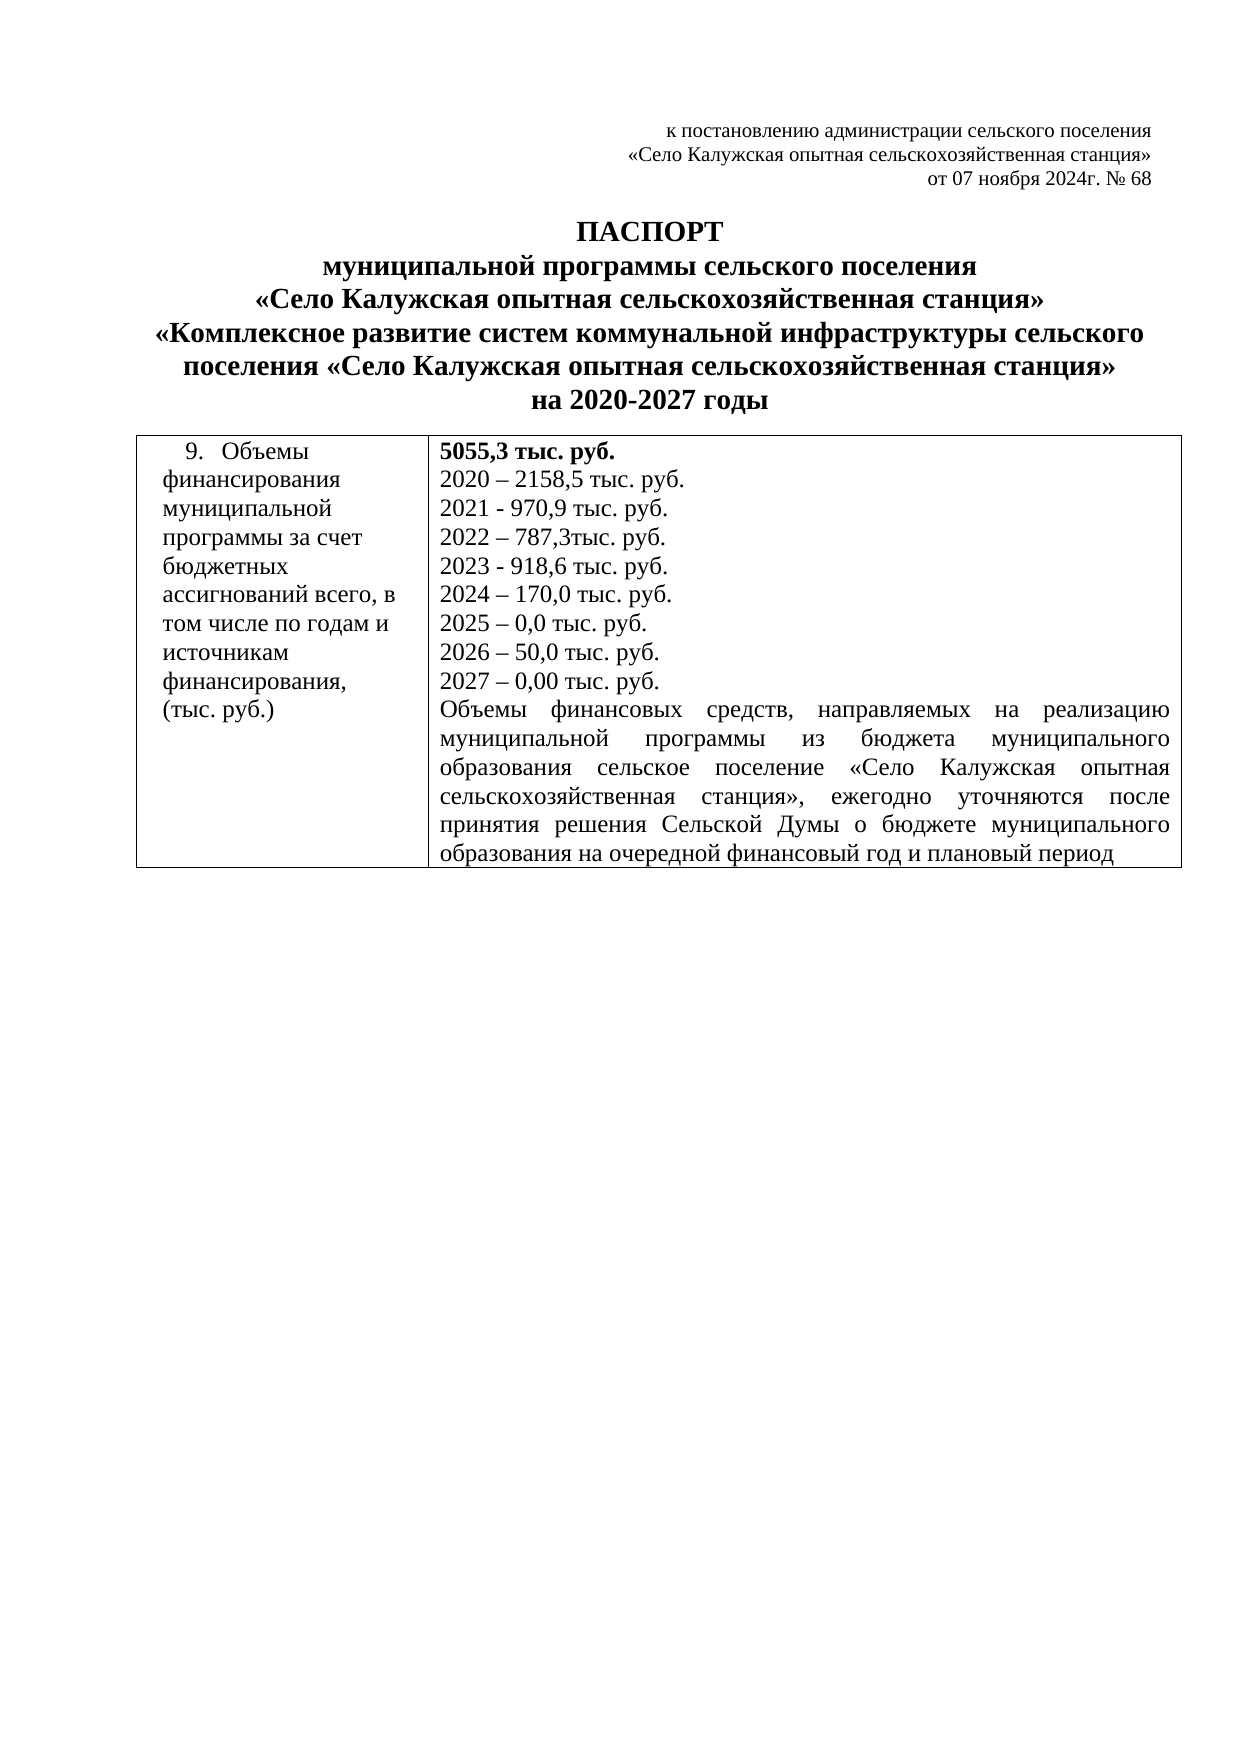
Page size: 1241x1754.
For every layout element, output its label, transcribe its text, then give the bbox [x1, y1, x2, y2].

text на 2020-2027 годы [148, 382, 1152, 416]
text от 07 ноября 2024г. № 68 [148, 166, 1152, 190]
text «Комплексное развитие систем коммунальной инфраструктуры сельского поселения «Село Калужская опытная сельскохозяйственная станция» [148, 315, 1152, 382]
text «Село Калужская опытная сельскохозяйственная станция» [148, 281, 1152, 315]
table_header Объемы финансирования муниципальной программы за счет бюджетных ассигнований всего, в том числе по годам и источникам финансирования, (тыс. руб.) [137, 436, 428, 867]
table_header 5055,3 тыс. руб. 2020 – 2158,5 тыс. руб. 2021 - 970,9 тыс. руб. 2022 – 787,3тыс. руб. 2023 - 918,6 тыс. руб. 2024 – 170,0 тыс. руб. 2025 – 0,0 тыс. руб. 2026 – 50,0 тыс. руб. 2027 – 0,00 тыс. руб. Объемы финансовых средств, направляемых на реализацию муниципальной программы из бюджета муниципального образования сельское поселение «Село Калужская опытная сельскохозяйственная станция», ежегодно уточняются после принятия решения Сельской Думы о бюджете муниципального образования на очередной финансовый год и плановый период [429, 436, 1181, 867]
text ПАСПОРТ [148, 214, 1152, 248]
text к постановлению администрации сельского поселения [148, 118, 1152, 142]
text муниципальной программы сельского поселения [148, 248, 1152, 281]
text «Село Калужская опытная сельскохозяйственная станция» [148, 142, 1152, 166]
